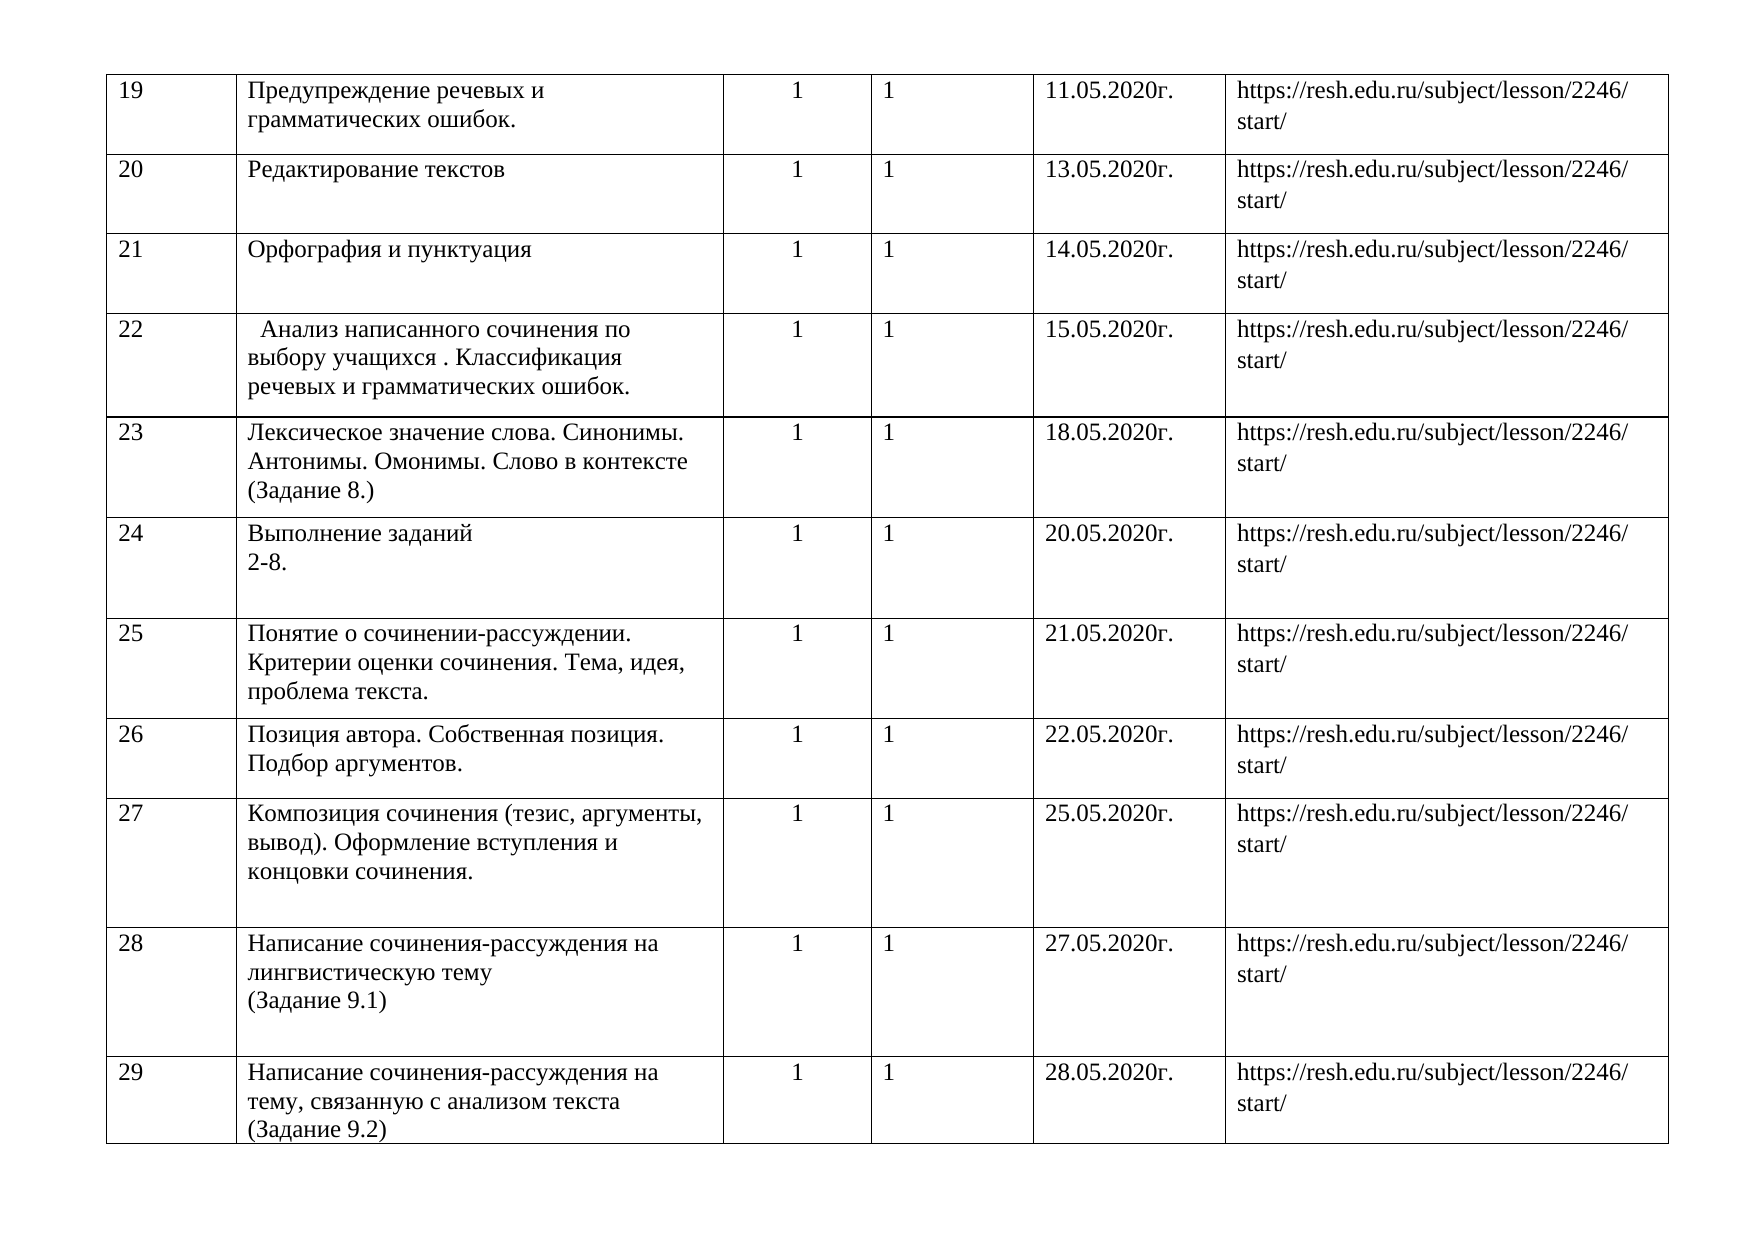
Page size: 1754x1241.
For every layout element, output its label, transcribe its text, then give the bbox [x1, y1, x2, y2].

table_cell 27.05.2020г. [1034, 928, 1225, 1056]
table_cell Орфография и пунктуация [237, 234, 723, 313]
table_cell 18.05.2020г. [1034, 418, 1225, 517]
table_cell 22 [107, 314, 236, 416]
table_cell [1226, 75, 1668, 153]
table_cell 23 [107, 418, 236, 517]
table_cell Написание сочинения-рассуждения на лингвистическую тему (Задание 9.1) [237, 928, 723, 1056]
table_cell 1 [724, 155, 871, 233]
table_cell 14.05.2020г. [1034, 234, 1225, 313]
table_cell https://resh.edu.ru/subject/lesson/2246/start/ [1226, 234, 1668, 313]
table_cell 21.05.2020г. [1034, 619, 1225, 718]
table_cell 1 [872, 75, 1033, 153]
table_cell Лексическое значение слова. Синонимы. Антонимы. Омонимы. Слово в контексте (Задание 8.) [237, 418, 723, 517]
table_cell 1 [872, 155, 1033, 233]
table_cell 21 [107, 234, 236, 313]
table_cell 1 [724, 518, 871, 617]
table_cell 1 [724, 928, 871, 1056]
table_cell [1226, 1057, 1668, 1143]
table_cell 1 [872, 928, 1033, 1056]
table_cell 1 [724, 314, 871, 416]
table_cell Композиция сочинения (тезис, аргументы, вывод). Оформление вступления и концовки сочинения. [237, 799, 723, 927]
table_cell 1 [872, 418, 1033, 517]
table_cell 1 [872, 799, 1033, 927]
table_cell 26 [107, 719, 236, 797]
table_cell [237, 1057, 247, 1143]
table_cell https://resh.edu.ru/subject/lesson/2246/start/ [1226, 314, 1668, 416]
table_cell 13.05.2020г. [1034, 155, 1225, 233]
table_cell 1 [724, 75, 871, 153]
table_cell Выполнение заданий 2-8. [237, 518, 723, 617]
table_cell 1 [872, 619, 1033, 718]
table_cell 1 [724, 719, 871, 797]
table_cell 24 [107, 518, 236, 617]
table_cell 1 [872, 518, 1033, 617]
table_cell Редактирование текстов [237, 155, 723, 233]
table_cell 1 [724, 799, 871, 927]
table_cell 1 [724, 619, 871, 718]
table_cell 1 [724, 1057, 871, 1143]
table_cell 1 [872, 314, 1033, 416]
table_cell 20 [107, 155, 236, 233]
table_cell Анализ написанного сочинения по выбору учащихся . Классификация речевых и грамматических ошибок. [237, 314, 723, 416]
table_cell 19 [107, 75, 236, 153]
table_cell 1 [872, 234, 1033, 313]
table_cell 1 [724, 234, 871, 313]
table_cell Предупреждение речевых и грамматических ошибок. [237, 75, 723, 153]
table_cell 11.05.2020г. [1034, 75, 1225, 153]
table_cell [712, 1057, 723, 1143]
table_cell 15.05.2020г. [1034, 314, 1225, 416]
table_cell 25.05.2020г. [1034, 799, 1225, 927]
table_cell 27 [107, 799, 236, 927]
table_cell 25 [107, 619, 236, 718]
table_cell Понятие о сочинении-рассуждении. Критерии оценки сочинения. Тема, идея, проблема текста. [237, 619, 723, 718]
table_cell Позиция автора. Собственная позиция. Подбор аргументов. [237, 719, 723, 797]
table_cell 20.05.2020г. [1034, 518, 1225, 617]
table_cell 28.05.2020г. [1034, 1057, 1225, 1143]
table_cell https://resh.edu.ru/subject/lesson/2246/start/ [1226, 799, 1668, 927]
table_cell https://resh.edu.ru/subject/lesson/2246/start/ [1226, 619, 1668, 718]
table_cell 1 [724, 418, 871, 517]
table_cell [1226, 928, 1668, 1056]
table_cell 1 [872, 1057, 1033, 1143]
table_cell https://resh.edu.ru/subject/lesson/2246/start/ [1226, 518, 1668, 617]
table_cell 22.05.2020г. [1034, 719, 1225, 797]
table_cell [1226, 155, 1668, 233]
table_cell 29 [107, 1057, 236, 1143]
table_cell 28 [107, 928, 236, 1056]
table_cell 1 [872, 719, 1033, 797]
table_cell https://resh.edu.ru/subject/lesson/2246/start/ [1226, 719, 1668, 797]
table_cell https://resh.edu.ru/subject/lesson/2246/start/ [1226, 418, 1668, 517]
